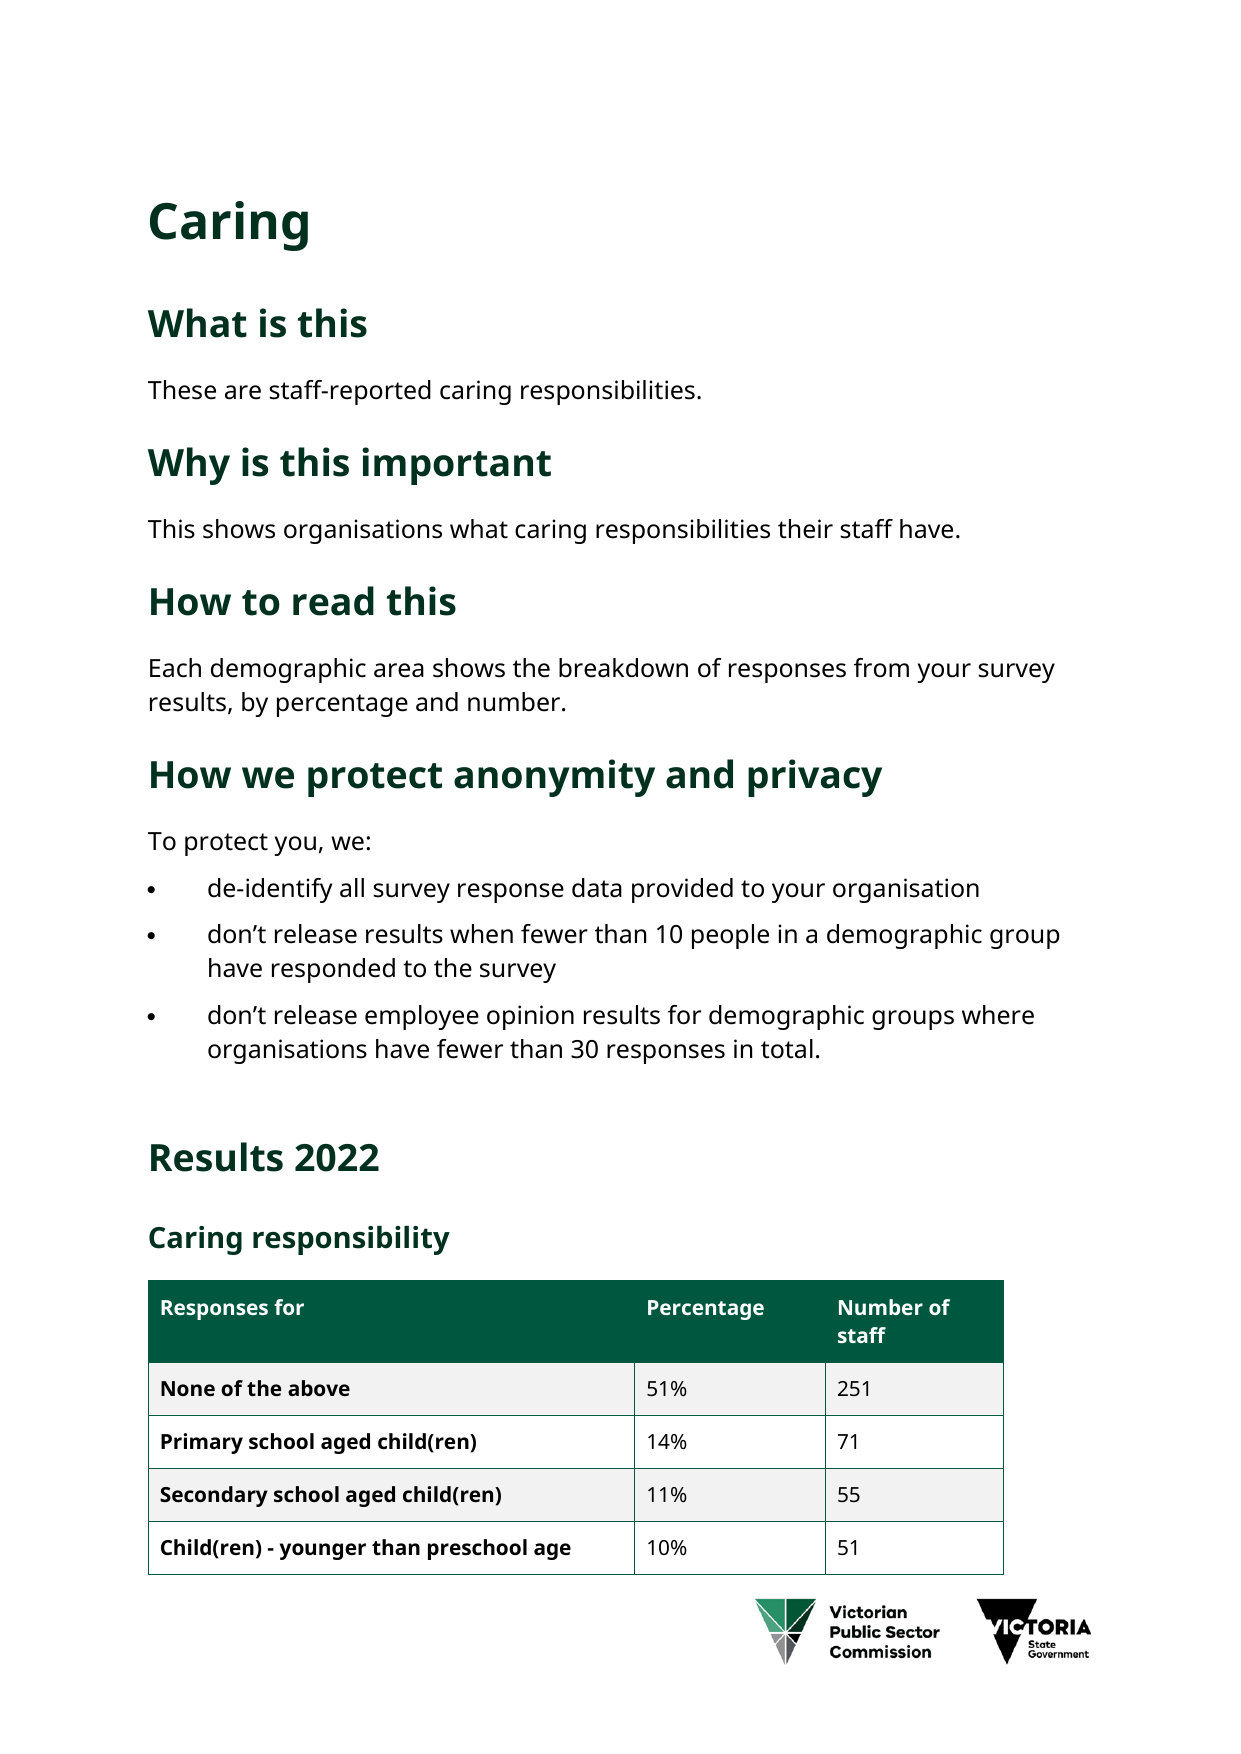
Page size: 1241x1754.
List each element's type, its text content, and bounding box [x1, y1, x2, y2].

text Each demographic area shows the breakdown of responses from your survey results, by percentage and number. [148, 651, 1092, 719]
text These are staff-reported caring responsibilities. [148, 373, 1092, 407]
subtitle What is this [148, 297, 1092, 348]
text To protect you, we: [148, 824, 1092, 858]
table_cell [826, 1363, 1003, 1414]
subtitle Caring [148, 186, 1092, 254]
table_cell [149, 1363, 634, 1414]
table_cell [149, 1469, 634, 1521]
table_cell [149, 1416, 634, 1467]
subtitle Why is this important [148, 436, 1092, 487]
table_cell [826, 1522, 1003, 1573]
text This shows organisations what caring responsibilities their staff have. [148, 512, 1092, 546]
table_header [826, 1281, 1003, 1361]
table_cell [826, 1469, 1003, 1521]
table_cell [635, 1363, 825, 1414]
list don’t release employee opinion results for demographic groups where organisations have fewer than 30 responses in total. [148, 997, 1092, 1066]
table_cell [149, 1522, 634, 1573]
subtitle Results 2022 [148, 1131, 1092, 1182]
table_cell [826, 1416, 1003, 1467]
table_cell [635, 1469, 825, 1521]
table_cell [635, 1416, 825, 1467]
subtitle How we protect anonymity and privacy [148, 748, 1092, 799]
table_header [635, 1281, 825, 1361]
subtitle How to read this [148, 575, 1092, 626]
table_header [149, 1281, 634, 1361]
subtitle Caring responsibility [148, 1217, 1092, 1257]
list don’t release results when fewer than 10 people in a demographic group have responded to the survey [148, 917, 1092, 985]
picture [754, 1598, 1093, 1666]
list de-identify all survey response data provided to your organisation [148, 871, 1092, 904]
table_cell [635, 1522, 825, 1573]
